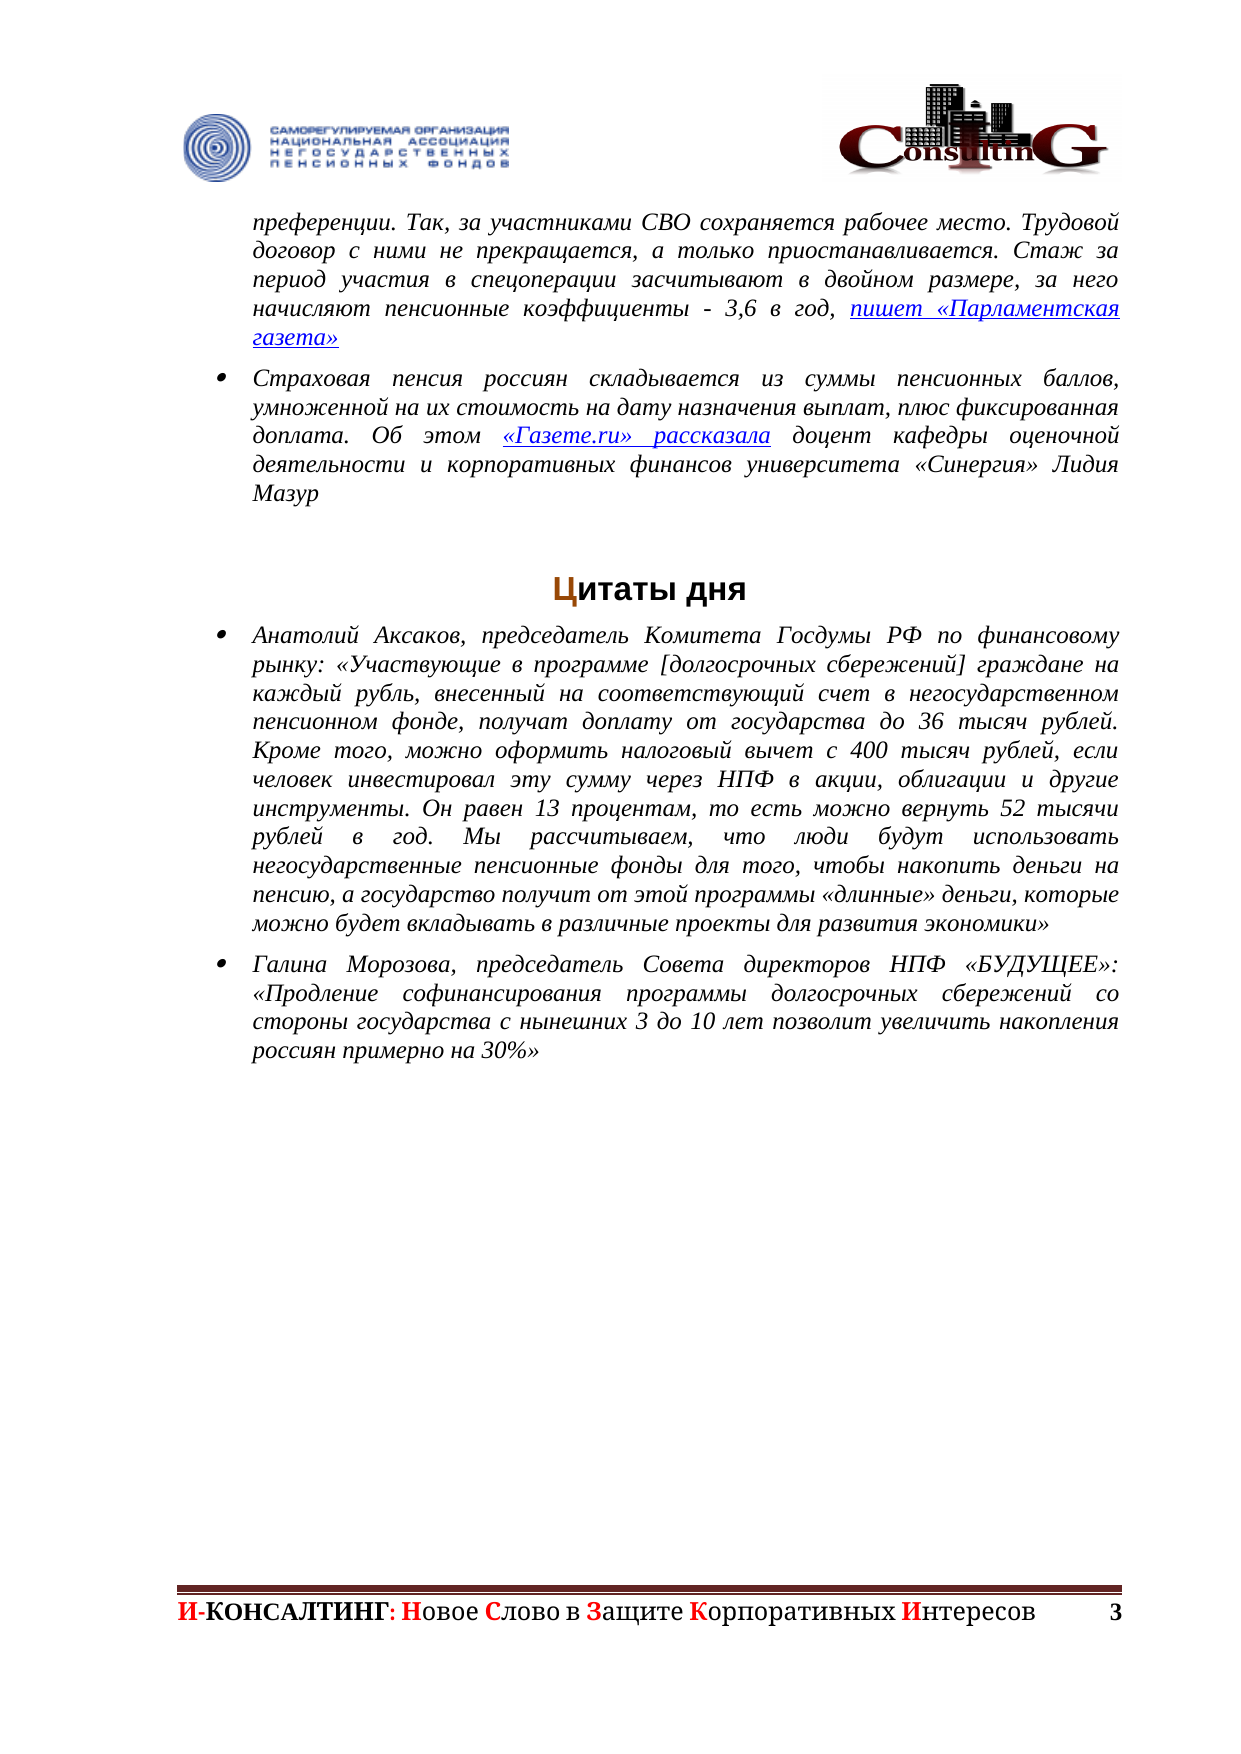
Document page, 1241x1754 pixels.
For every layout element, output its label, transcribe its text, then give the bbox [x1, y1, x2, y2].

list Галина Морозова, председатель Совета директоров НПФ «БУДУЩЕЕ»: «Продление софинансирования программы долгосрочных сбережений со стороны государства с нынешних 3 до 10 лет позволит увеличить накопления россиян примерно на 30%» [215, 949, 1122, 1064]
subtitle Цитаты дня [177, 569, 1122, 608]
list Страховая пенсия россиян складывается из суммы пенсионных баллов, умноженной на их стоимость на дату назначения выплат, плюс фиксированная доплата. Об этом «Газете.ru» рассказала доцент кафедры оценочной деятельности и корпоративных финансов университета «Синергия» Лидия Мазур [215, 363, 1122, 507]
picture [822, 73, 1123, 182]
list Анатолий Аксаков, председатель Комитета Госдумы РФ по финансовому рынку: «Участвующие в программе [долгосрочных сбережений] граждане на каждый рубль, внесенный на соответствующий счет в негосударственном пенсионном фонде, получат доплату от государства до 36 тысяч рублей. Кроме того, можно оформить налоговый вычет с 400 тысяч рублей, если человек инвестировал эту сумму через НПФ в акции, облигации и другие инструменты. Он равен 13 процентам, то есть можно вернуть 52 тысячи рублей в год. Мы рассчитываем, что люди будут использовать негосударственные пенсионные фонды для того, чтобы накопить деньги на пенсию, а государство получит от этой программы «длинные» деньги, которые можно будет вкладывать в различные проекты для развития экономики» [215, 620, 1122, 936]
picture [183, 114, 509, 182]
